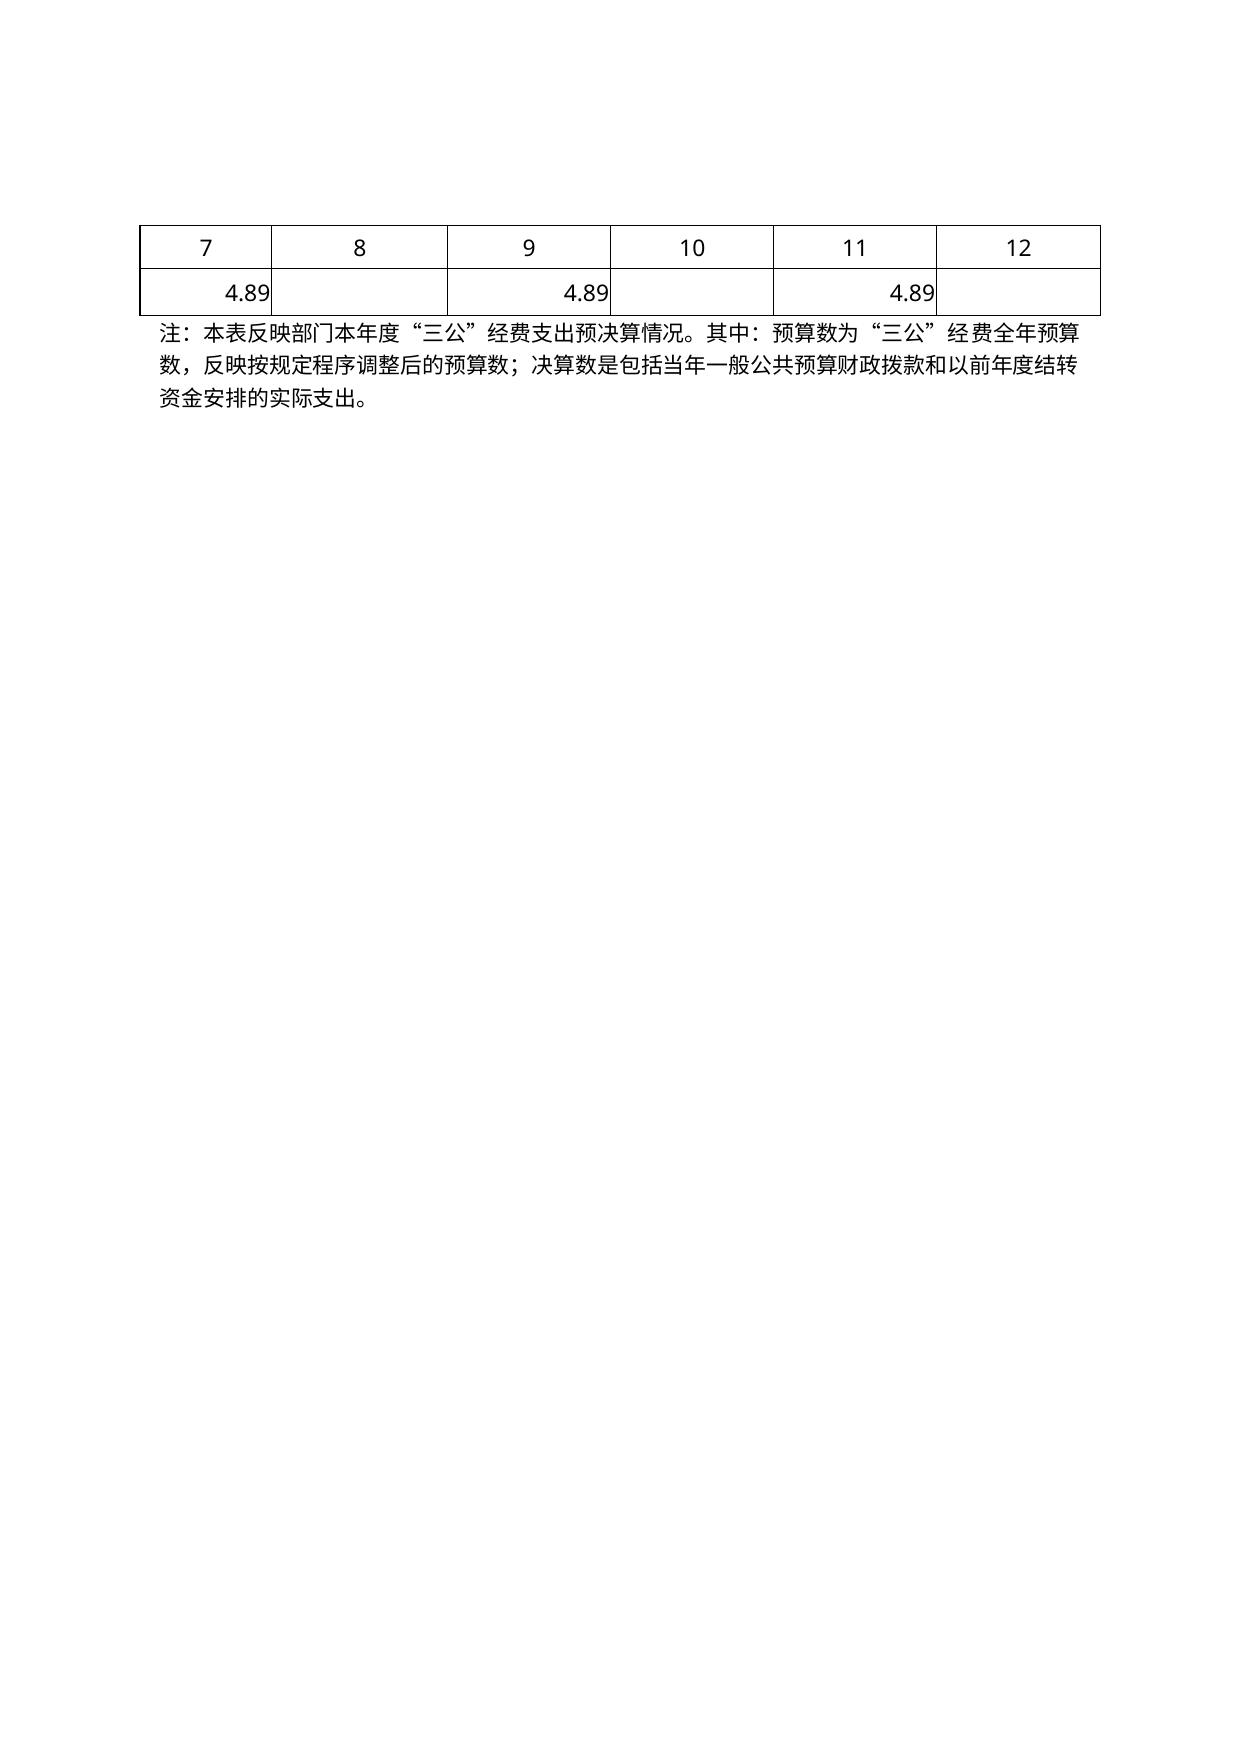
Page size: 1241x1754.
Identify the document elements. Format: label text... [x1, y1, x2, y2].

table_cell 12 [937, 226, 1100, 268]
table_cell 4.89 [448, 269, 610, 314]
table_cell [937, 269, 1100, 314]
table_cell [611, 269, 773, 314]
table_cell [272, 269, 447, 314]
table_cell 10 [611, 226, 773, 268]
text 注：本表反映部门本年度“三公”经费支出预决算情况。其中：预算数为“三公”经费全年预算数，反映按规定程序调整后的预算数；决算数是包括当年一般公共预算财政拨款和以前年度结转资金安排的实际支出。 [159, 316, 1081, 413]
table_cell 7 [141, 226, 271, 268]
table_cell 4.89 [141, 269, 271, 314]
table_cell 4.89 [774, 269, 936, 314]
table_cell 11 [774, 226, 936, 268]
table_cell 8 [272, 226, 447, 268]
table_cell 9 [448, 226, 610, 268]
